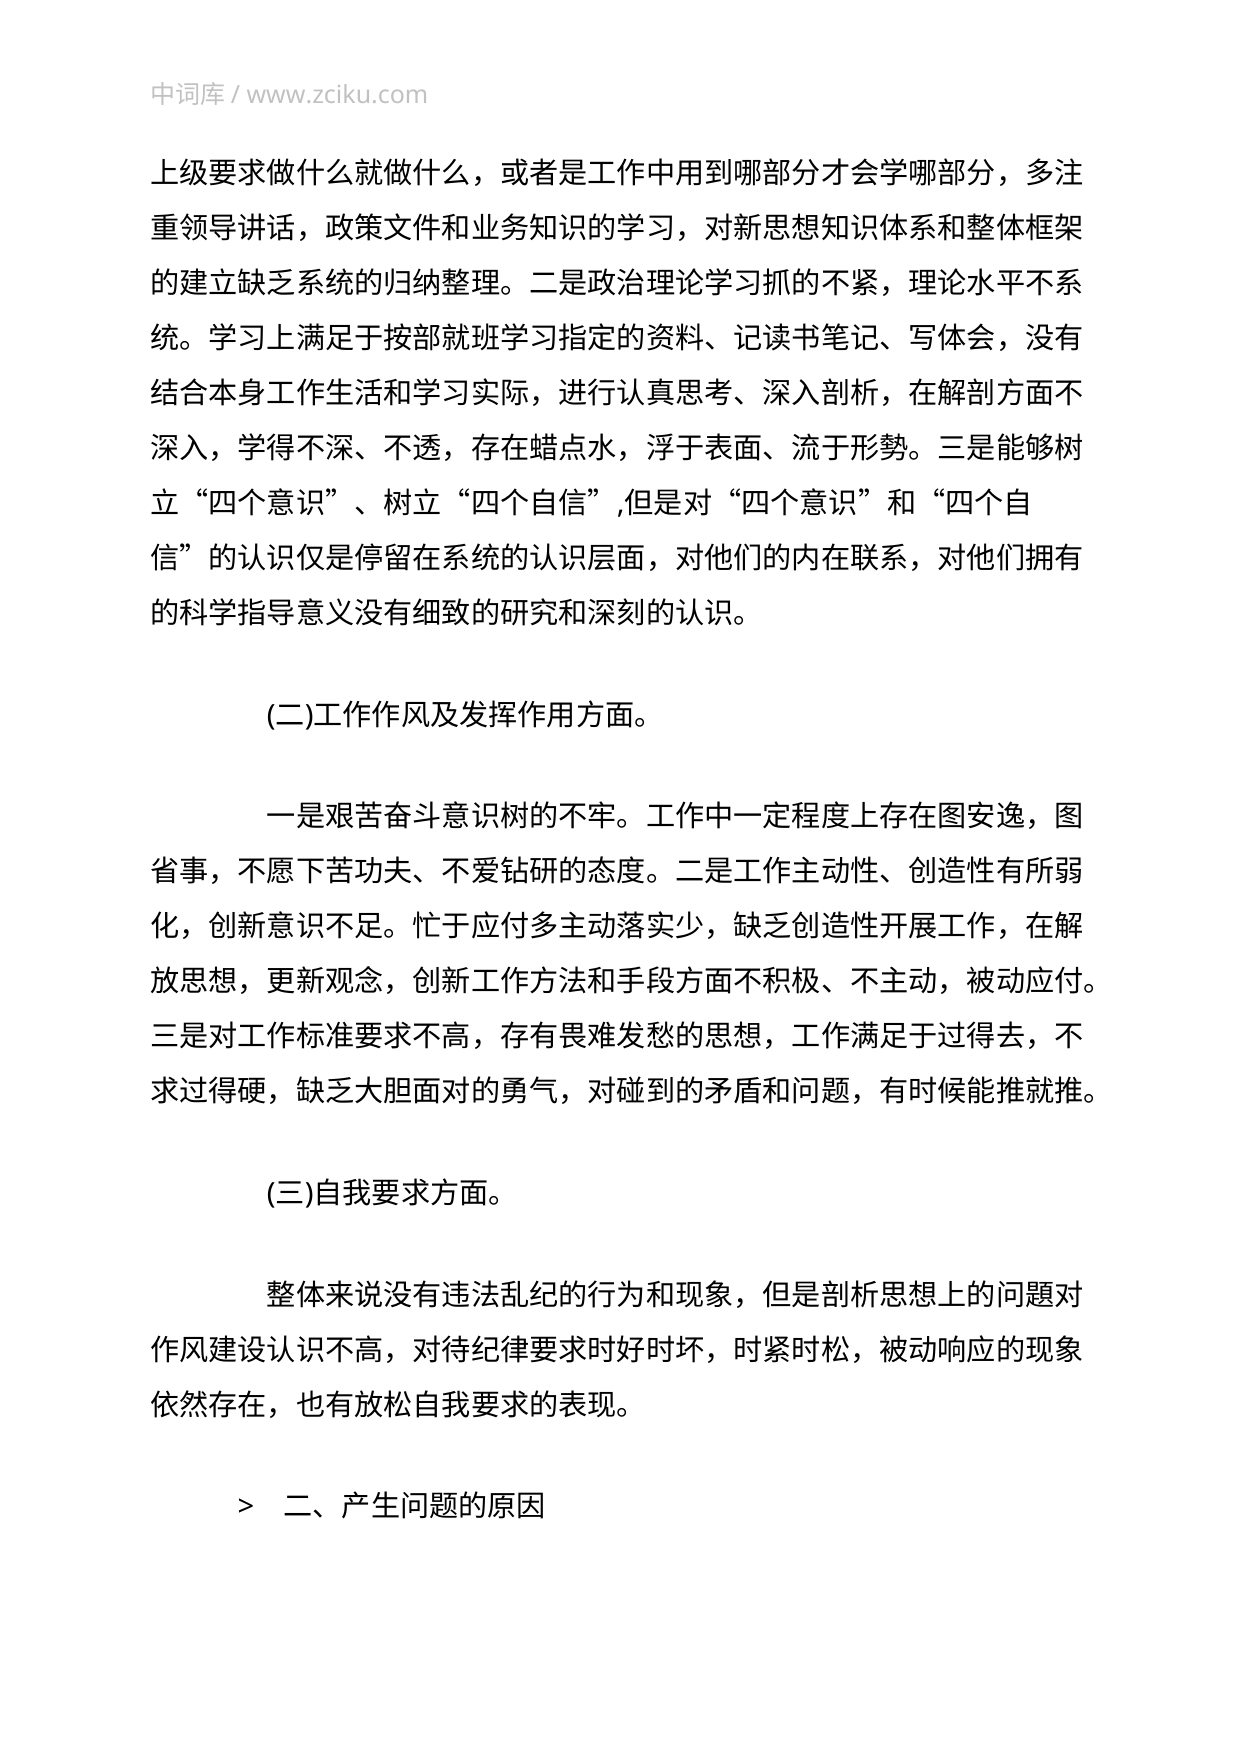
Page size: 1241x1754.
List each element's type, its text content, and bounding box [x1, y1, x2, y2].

text (三)自我要求方面。 [150, 1169, 1090, 1212]
text (二)工作作风及发挥作用方面。 [150, 691, 1090, 733]
text > 二、产生问题的原因 [150, 1483, 1090, 1525]
text 一是艰苦奋斗意识树的不牢。工作中一定程度上存在图安逸，图省事，不愿下苦功夫、不爱钻研的态度。二是工作主动性、创造性有所弱化，创新意识不足。忙于应付多主动落实少，缺乏创造性开展工作，在解放思想，更新观念，创新工作方法和手段方面不积极、不主动，被动应付。三是对工作标准要求不高，存有畏难发愁的思想，工作满足于过得去，不求过得硬，缺乏大胆面对的勇气，对碰到的矛盾和问题，有时候能推就推。 [150, 793, 1090, 1110]
text 整体来说没有违法乱纪的行为和现象，但是剖析思想上的问題对作风建设认识不高，对待纪律要求时好时坏，时紧时松，被动响应的现象依然存在，也有放松自我要求的表现。 [150, 1271, 1090, 1423]
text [150, 150, 1090, 632]
